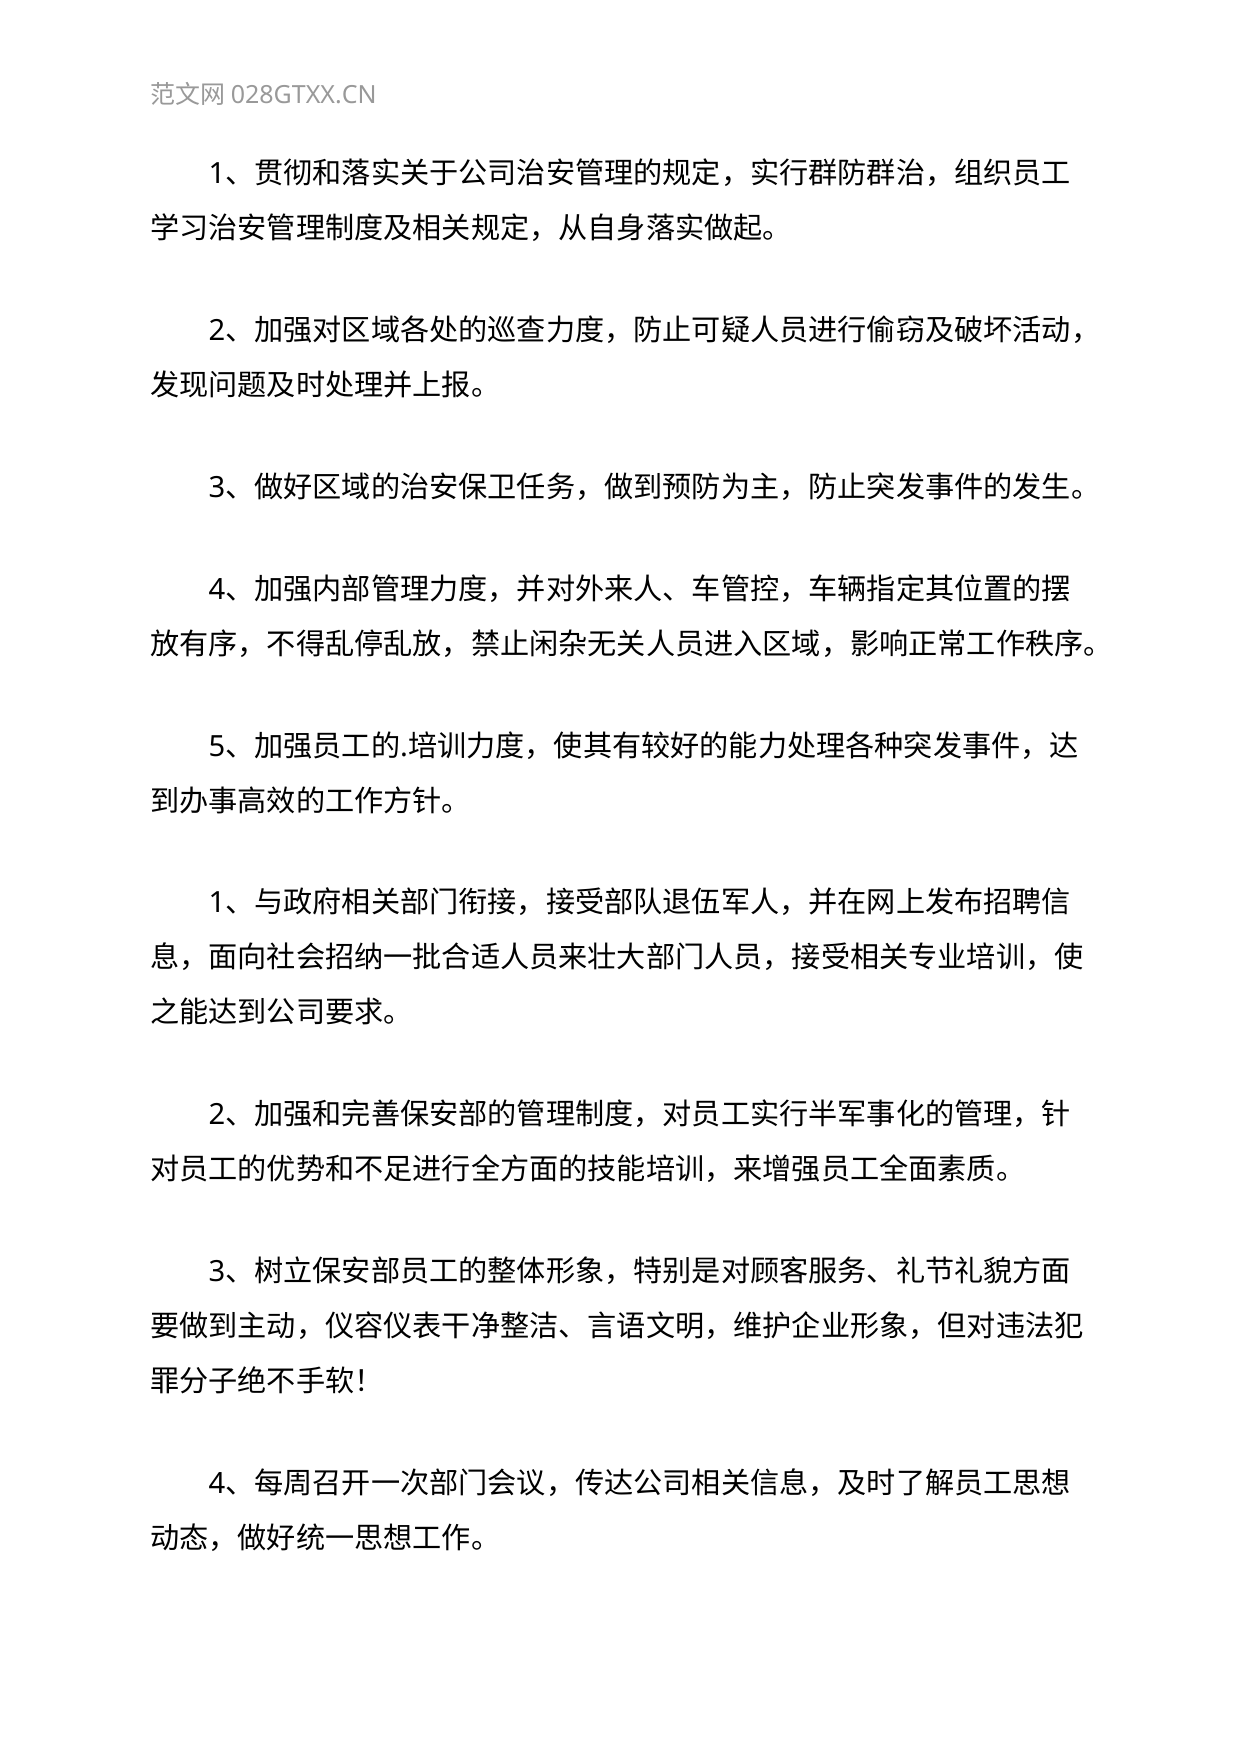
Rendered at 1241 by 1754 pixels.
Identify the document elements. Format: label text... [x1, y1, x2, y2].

text 1、与政府相关部门衔接，接受部队退伍军人，并在网上发布招聘信息，面向社会招纳一批合适人员来壮大部门人员，接受相关专业培训，使之能达到公司要求。 [150, 879, 1090, 1031]
text 5、加强员工的.培训力度，使其有较好的能力处理各种突发事件，达到办事高效的工作方针。 [150, 722, 1090, 819]
text 2、加强对区域各处的巡查力度，防止可疑人员进行偷窃及破坏活动，发现问题及时处理并上报。 [150, 307, 1090, 404]
text 1、贯彻和落实关于公司治安管理的规定，实行群防群治，组织员工学习治安管理制度及相关规定，从自身落实做起。 [150, 150, 1090, 247]
text 4、每周召开一次部门会议，传达公司相关信息，及时了解员工思想动态，做好统一思想工作。 [150, 1459, 1090, 1556]
text 4、加强内部管理力度，并对外来人、车管控，车辆指定其位置的摆放有序，不得乱停乱放，禁止闲杂无关人员进入区域，影响正常工作秩序。 [150, 566, 1090, 663]
text 3、树立保安部员工的整体形象，特别是对顾客服务、礼节礼貌方面要做到主动，仪容仪表干净整洁、言语文明，维护企业形象，但对违法犯罪分子绝不手软！ [150, 1247, 1090, 1400]
text 2、加强和完善保安部的管理制度，对员工实行半军事化的管理，针对员工的优势和不足进行全方面的技能培训，来增强员工全面素质。 [150, 1091, 1090, 1188]
text 3、做好区域的治安保卫任务，做到预防为主，防止突发事件的发生。 [150, 463, 1090, 506]
